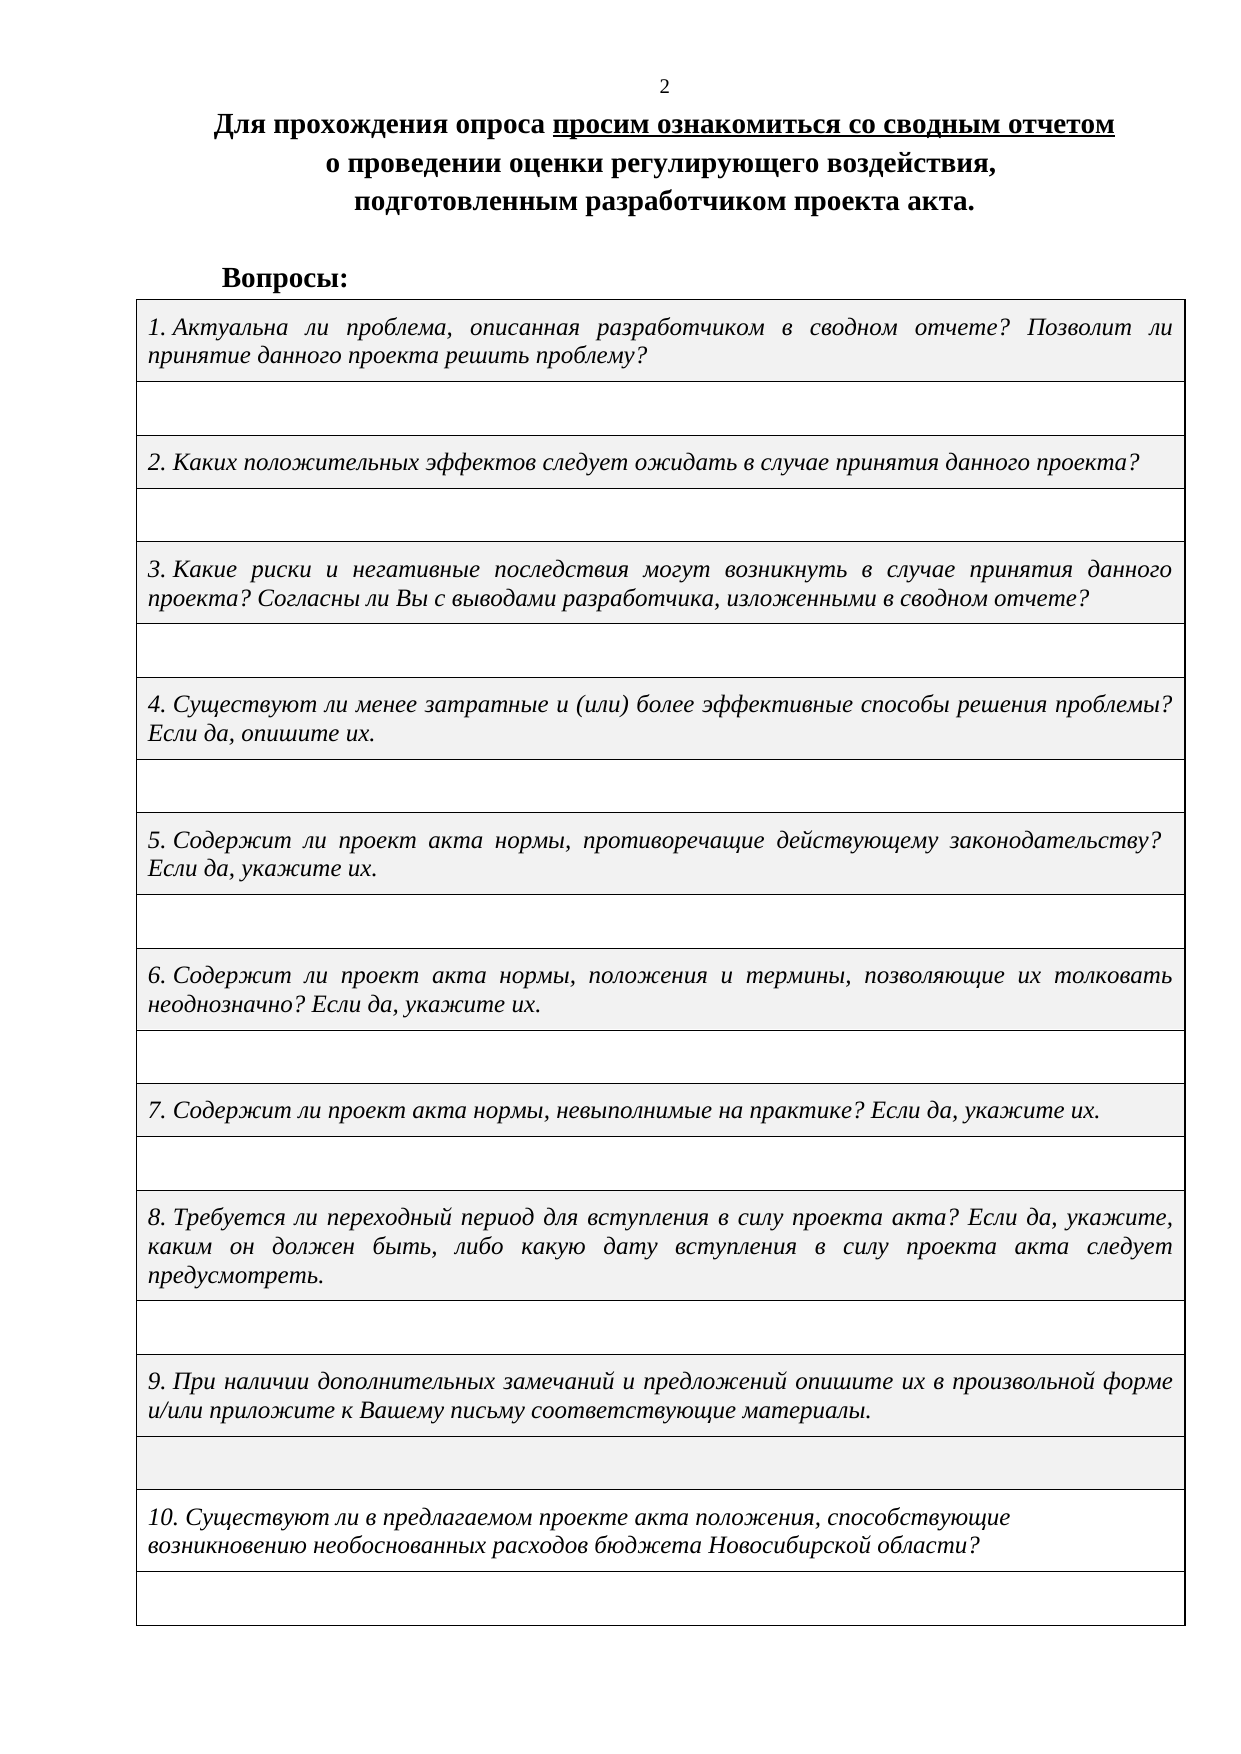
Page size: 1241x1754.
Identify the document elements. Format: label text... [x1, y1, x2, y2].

table_cell 6. Содержит ли проект акта нормы, положения и термины, позволяющие их толковать неоднозначно? Если да, укажите их. [137, 949, 1184, 1029]
table_cell [137, 489, 1184, 541]
table_cell 2. Каких положительных эффектов следует ожидать в случае принятия данного проекта? [137, 436, 1184, 488]
table_cell 3. Какие риски и негативные последствия могут возникнуть в случае принятия данного проекта? Согласны ли Вы с выводами разработчика, изложенными в сводном отчете? [137, 542, 1184, 623]
table_cell 5. Содержит ли проект акта нормы, противоречащие действующему законодательству? Если да, укажите их. [137, 813, 1184, 894]
table_cell [137, 624, 1184, 677]
table_cell [137, 1437, 1184, 1489]
table_cell [137, 382, 1184, 434]
table_cell 4. Существуют ли менее затратные и (или) более эффективные способы решения проблемы? Если да, опишите их. [137, 678, 1184, 759]
text Вопросы: [148, 261, 1181, 294]
table_cell 8. Требуется ли переходный период для вступления в силу проекта акта? Если да, укажите, каким он должен быть, либо какую дату вступления в силу проекта акта следует предусмотреть. [137, 1191, 1184, 1300]
table_cell 7. Содержит ли проект акта нормы, невыполнимые на практике? Если да, укажите их. [137, 1084, 1184, 1136]
table_cell [137, 1137, 1184, 1189]
table_cell [137, 1031, 1184, 1083]
table_cell 10. Существуют ли в предлагаемом проекте акта положения, способствующие возникновению необоснованных расходов бюджета Новосибирской области? [137, 1490, 1184, 1571]
table_header 1. Актуальна ли проблема, описанная разработчиком в сводном отчете? Позволит ли принятие данного проекта решить проблему? [137, 300, 1184, 381]
table_cell 9. При наличии дополнительных замечаний и предложений опишите их в произвольной форме и/или приложите к Вашему письму соответствующие материалы. [137, 1355, 1184, 1436]
table_cell [137, 760, 1184, 812]
table_cell [137, 1572, 1184, 1624]
text Для прохождения опроса просим ознакомиться со сводным отчетом о проведении оценки регулирующего воздействия, подготовленным разработчиком проекта акта. [148, 106, 1181, 217]
table_cell [137, 895, 1184, 947]
table_cell [137, 1301, 1184, 1354]
